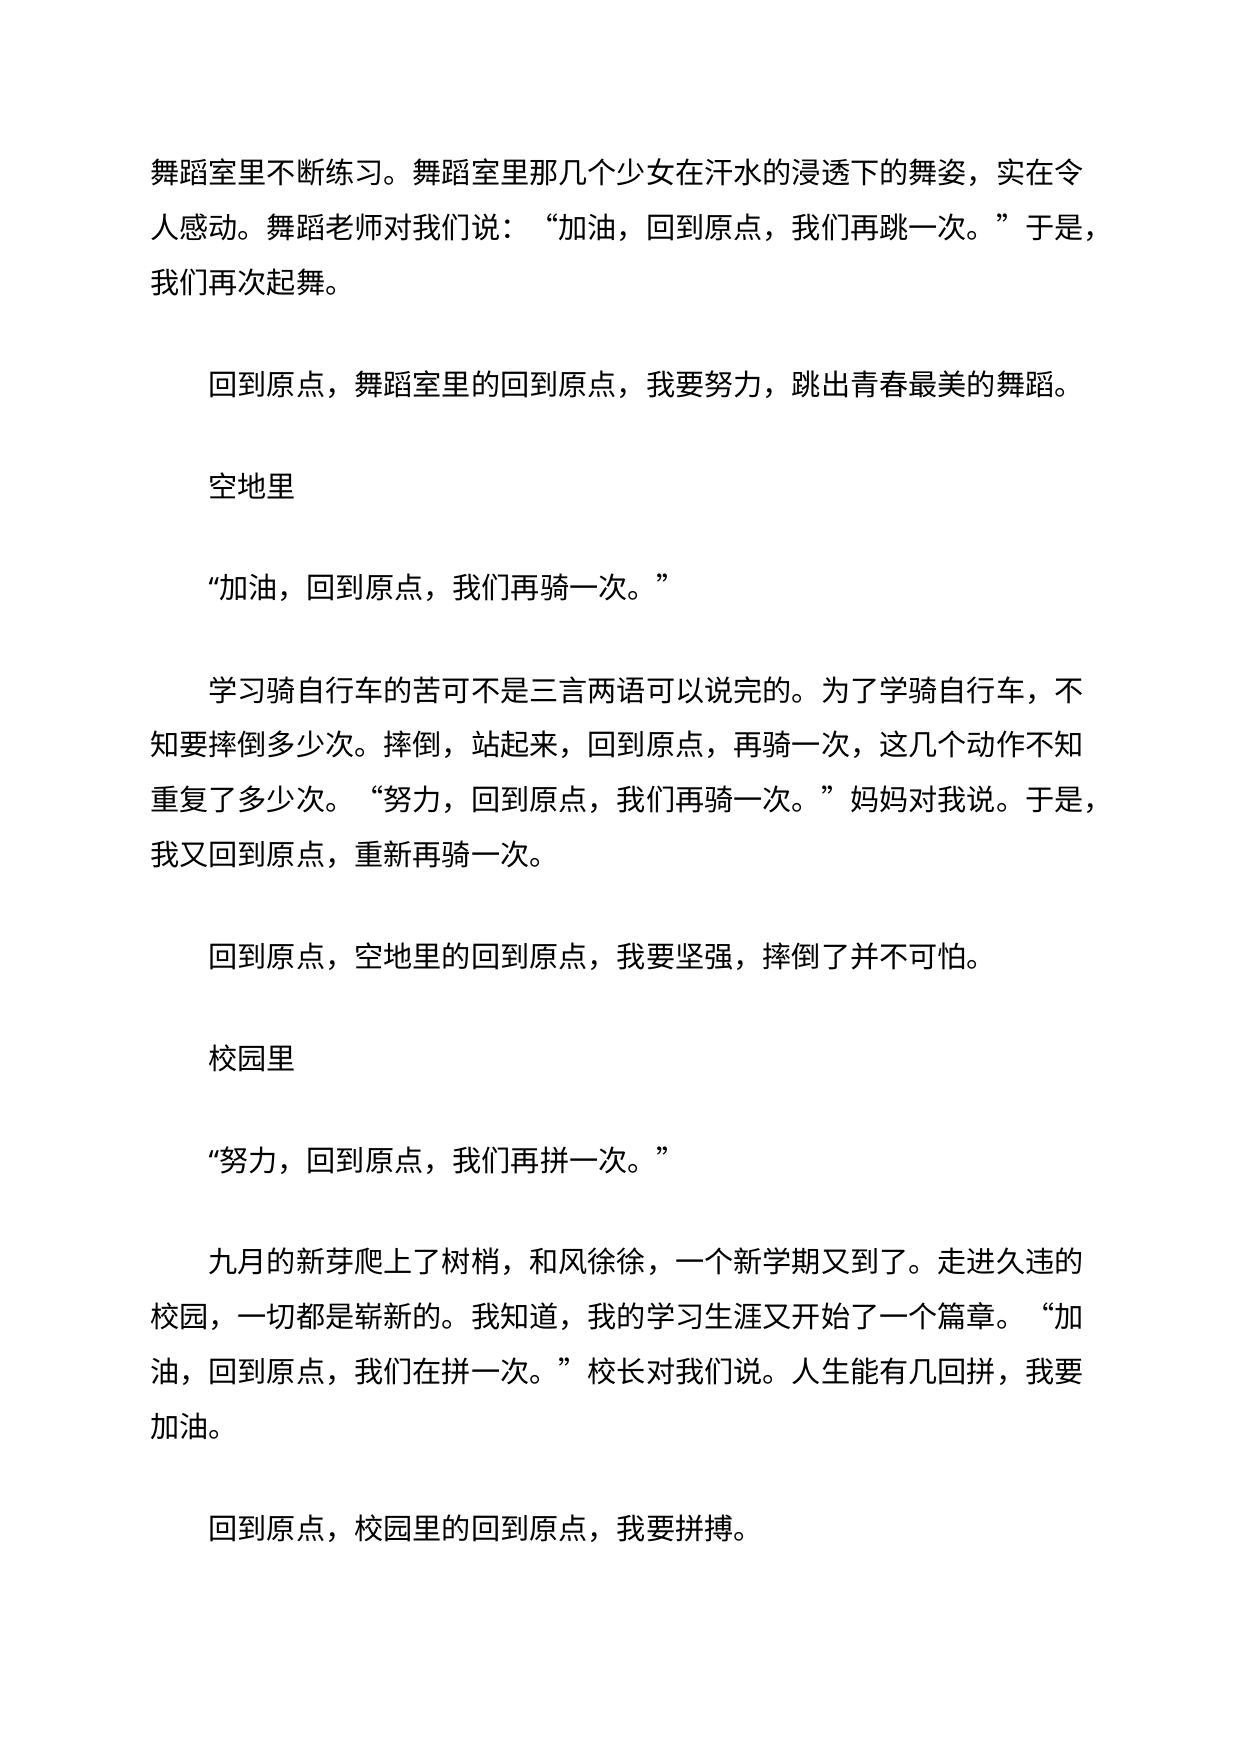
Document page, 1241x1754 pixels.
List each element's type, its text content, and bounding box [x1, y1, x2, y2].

text 九月的新芽爬上了树梢，和风徐徐，一个新学期又到了。走进久违的校园，一切都是崭新的。我知道，我的学习生涯又开始了一个篇章。“加油，回到原点，我们在拼一次。”校长对我们说。人生能有几回拼，我要加油。 [150, 1239, 1090, 1446]
text 学习骑自行车的苦可不是三言两语可以说完的。为了学骑自行车，不知要摔倒多少次。摔倒，站起来，回到原点，再骑一次，这几个动作不知重复了多少次。“努力，回到原点，我们再骑一次。”妈妈对我说。于是，我又回到原点，重新再骑一次。 [150, 667, 1090, 874]
text “努力，回到原点，我们再拼一次。” [150, 1137, 1090, 1179]
text 空地里 [150, 463, 1090, 506]
text “加油，回到原点，我们再骑一次。” [150, 565, 1090, 607]
text 校园里 [150, 1035, 1090, 1078]
text 回到原点，舞蹈室里的回到原点，我要努力，跳出青春最美的舞蹈。 [150, 362, 1090, 404]
text 回到原点，校园里的回到原点，我要拼搏。 [150, 1506, 1090, 1548]
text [150, 150, 1090, 302]
text 回到原点，空地里的回到原点，我要坚强，摔倒了并不可怕。 [150, 933, 1090, 976]
